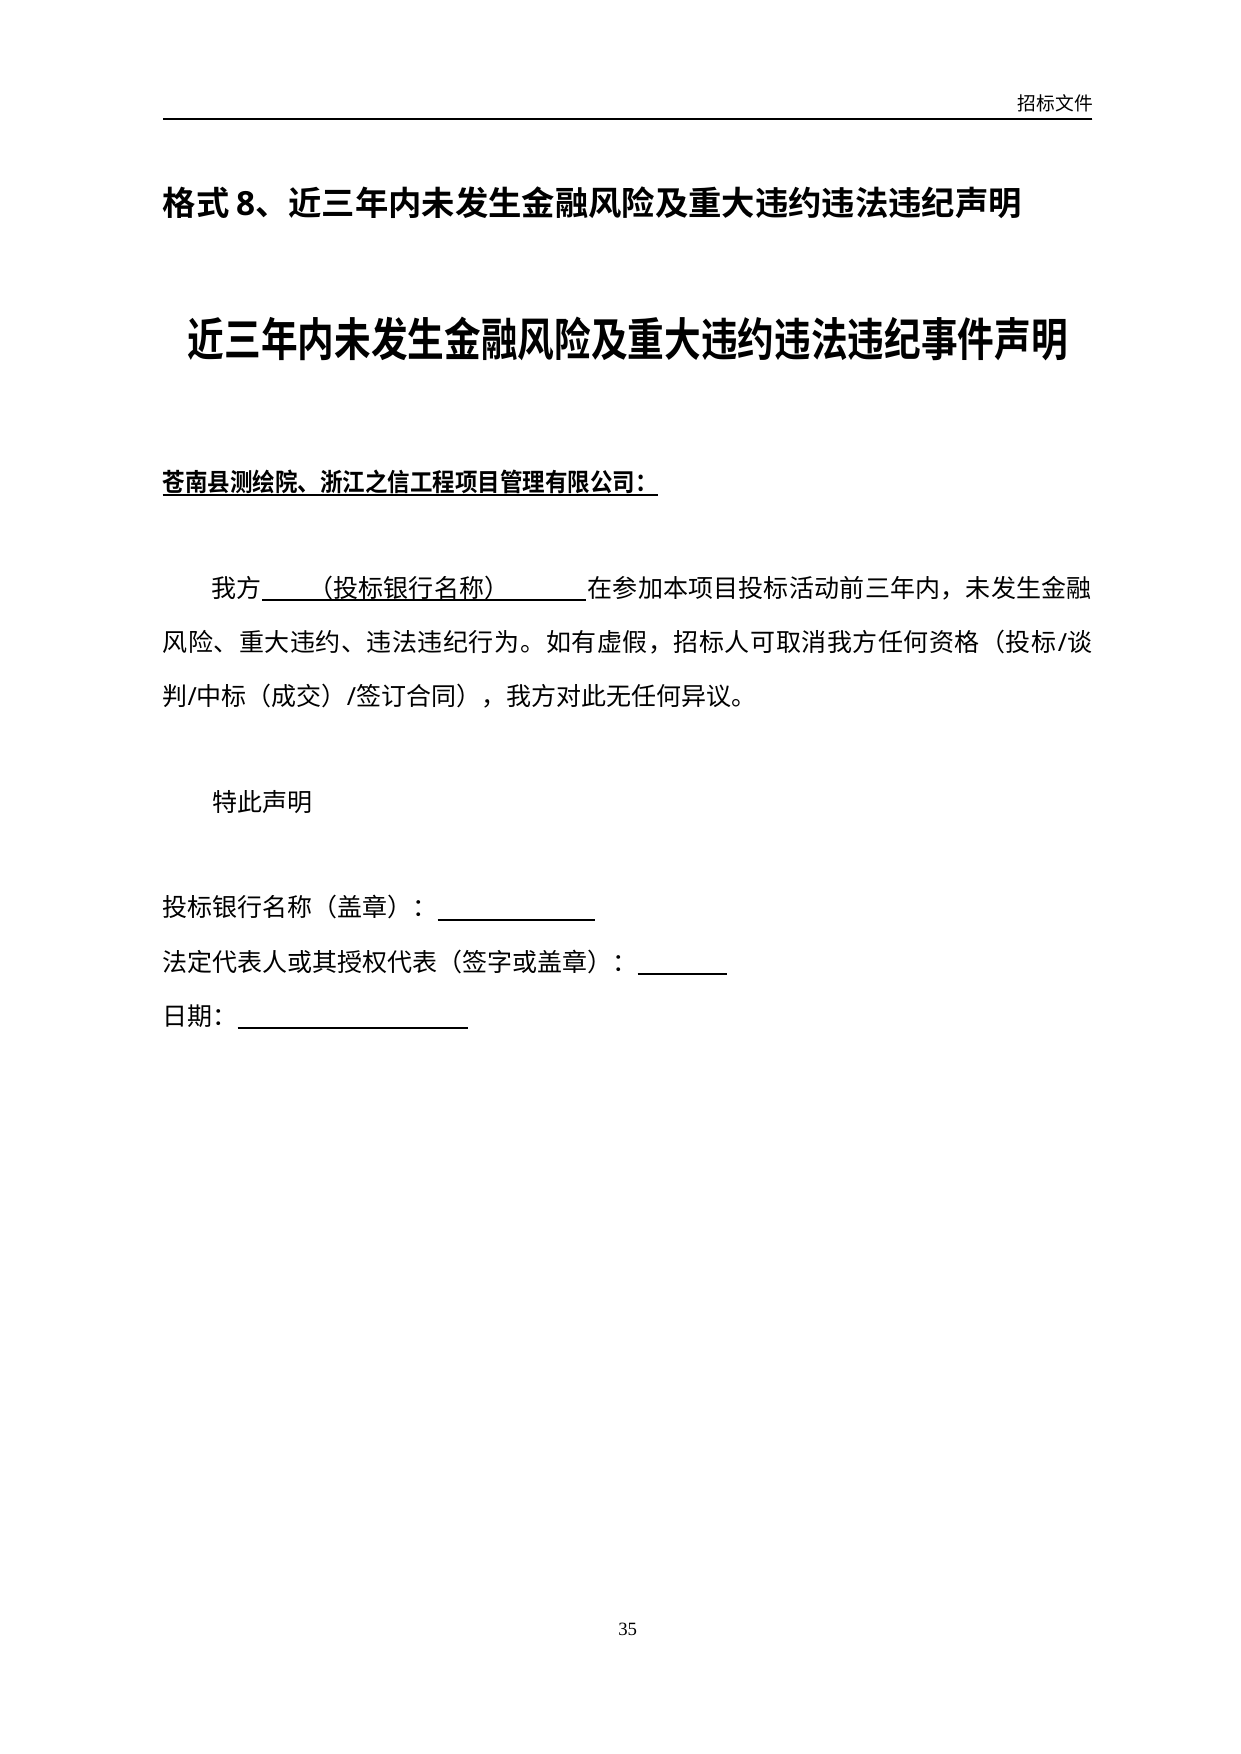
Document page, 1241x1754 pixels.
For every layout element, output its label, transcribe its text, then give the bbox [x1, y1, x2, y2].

text 投标银行名称（盖章）： [162, 888, 1092, 924]
subtitle 格式8、近三年内未发生金融风险及重大违约违法违纪声明 [162, 177, 1092, 226]
text 苍南县测绘院、浙江之信工程项目管理有限公司： [162, 463, 1092, 499]
text 法定代表人或其授权代表（签字或盖章）： [162, 942, 1092, 978]
text 特此声明 [162, 782, 1092, 818]
text 日期： [162, 996, 1092, 1033]
text 我方 （投标银行名称） 在参加本项目投标活动前三年内，未发生金融风险、重大违约、违法违纪行为。如有虚假，招标人可取消我方任何资格（投标/谈判/中标（成交）/签订合同），我方对此无任何异议。 [162, 568, 1092, 713]
text 近三年内未发生金融风险及重大违约违法违纪事件声明 [162, 304, 1092, 370]
